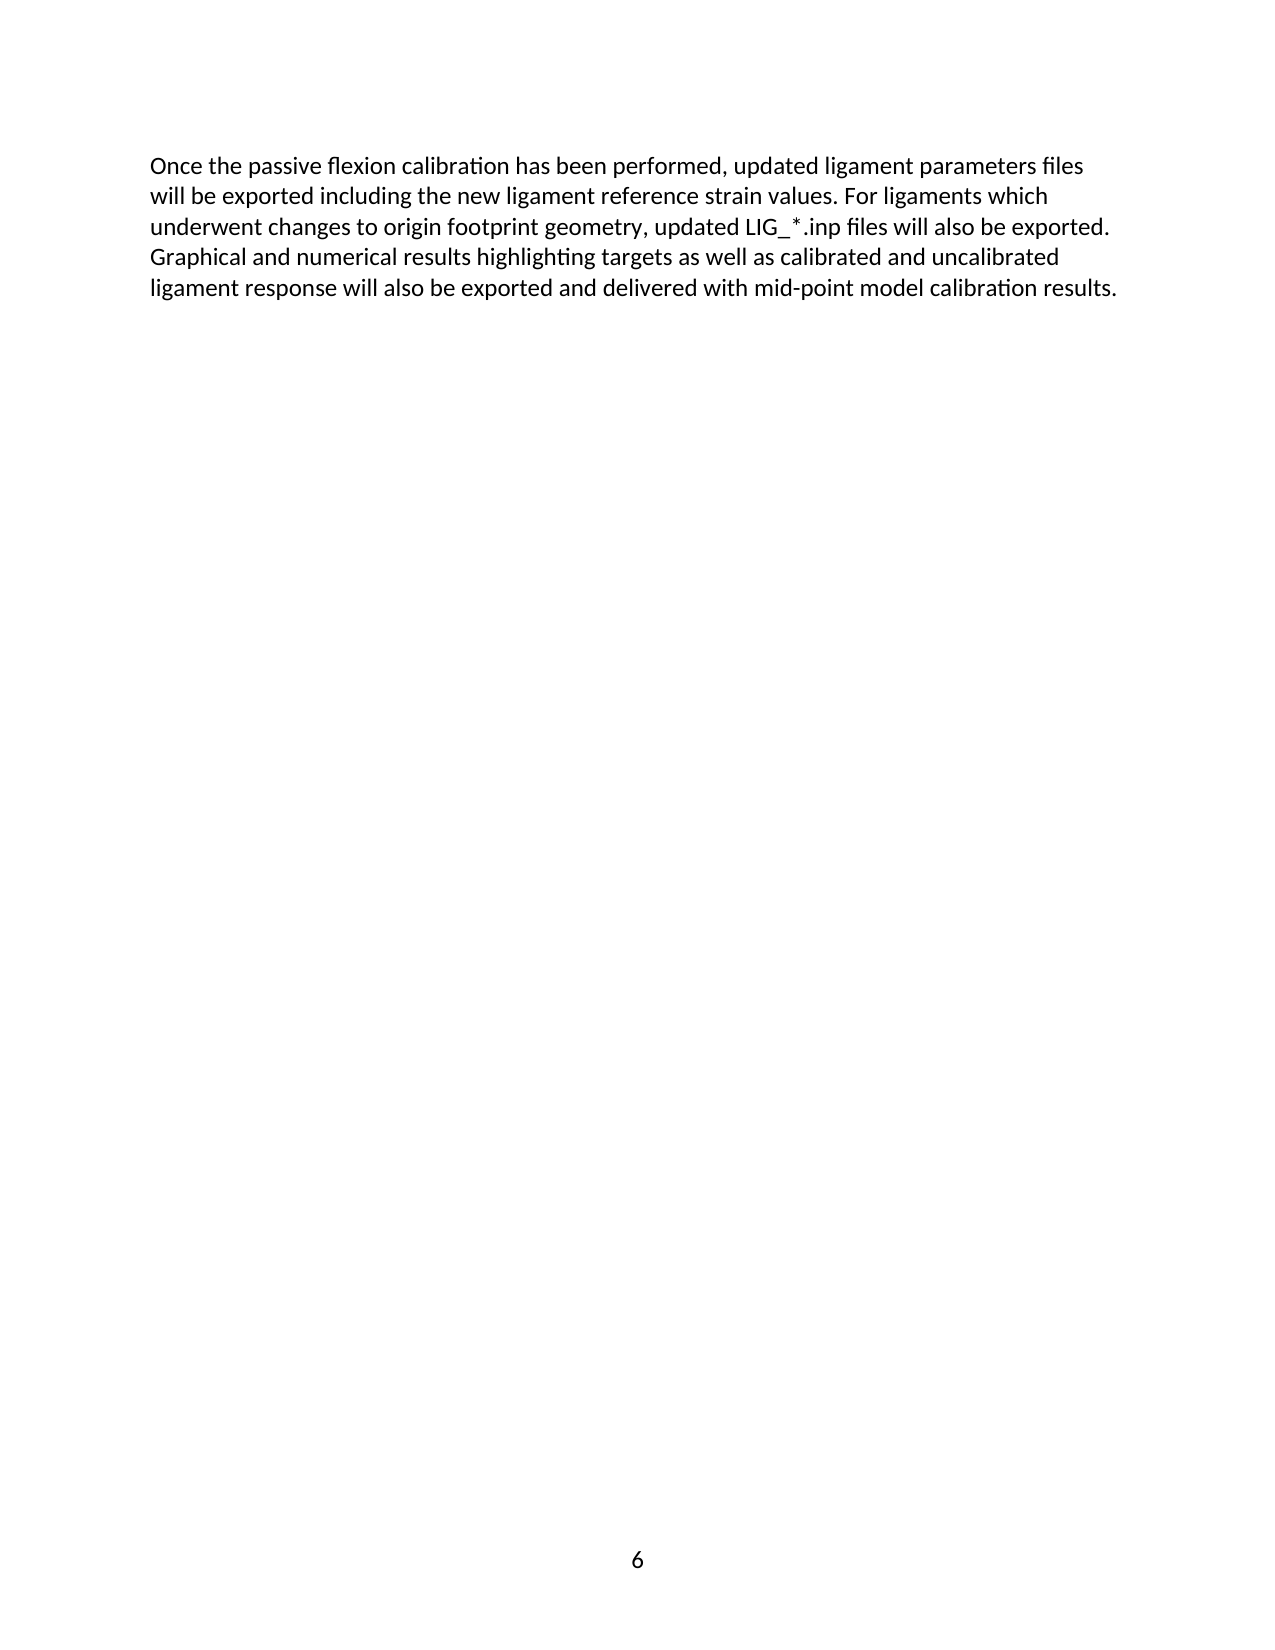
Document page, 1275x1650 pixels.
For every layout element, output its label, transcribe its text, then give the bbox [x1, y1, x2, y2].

text Once the passive flexion calibration has been performed, updated ligament parameters files will be exported including the new ligament reference strain values. For ligaments which underwent changes to origin footprint geometry, updated LIG_*.inp files will also be exported. Graphical and numerical results highlighting targets as well as calibrated and uncalibrated ligament response will also be exported and delivered with mid-point model calibration results. [150, 150, 1125, 303]
